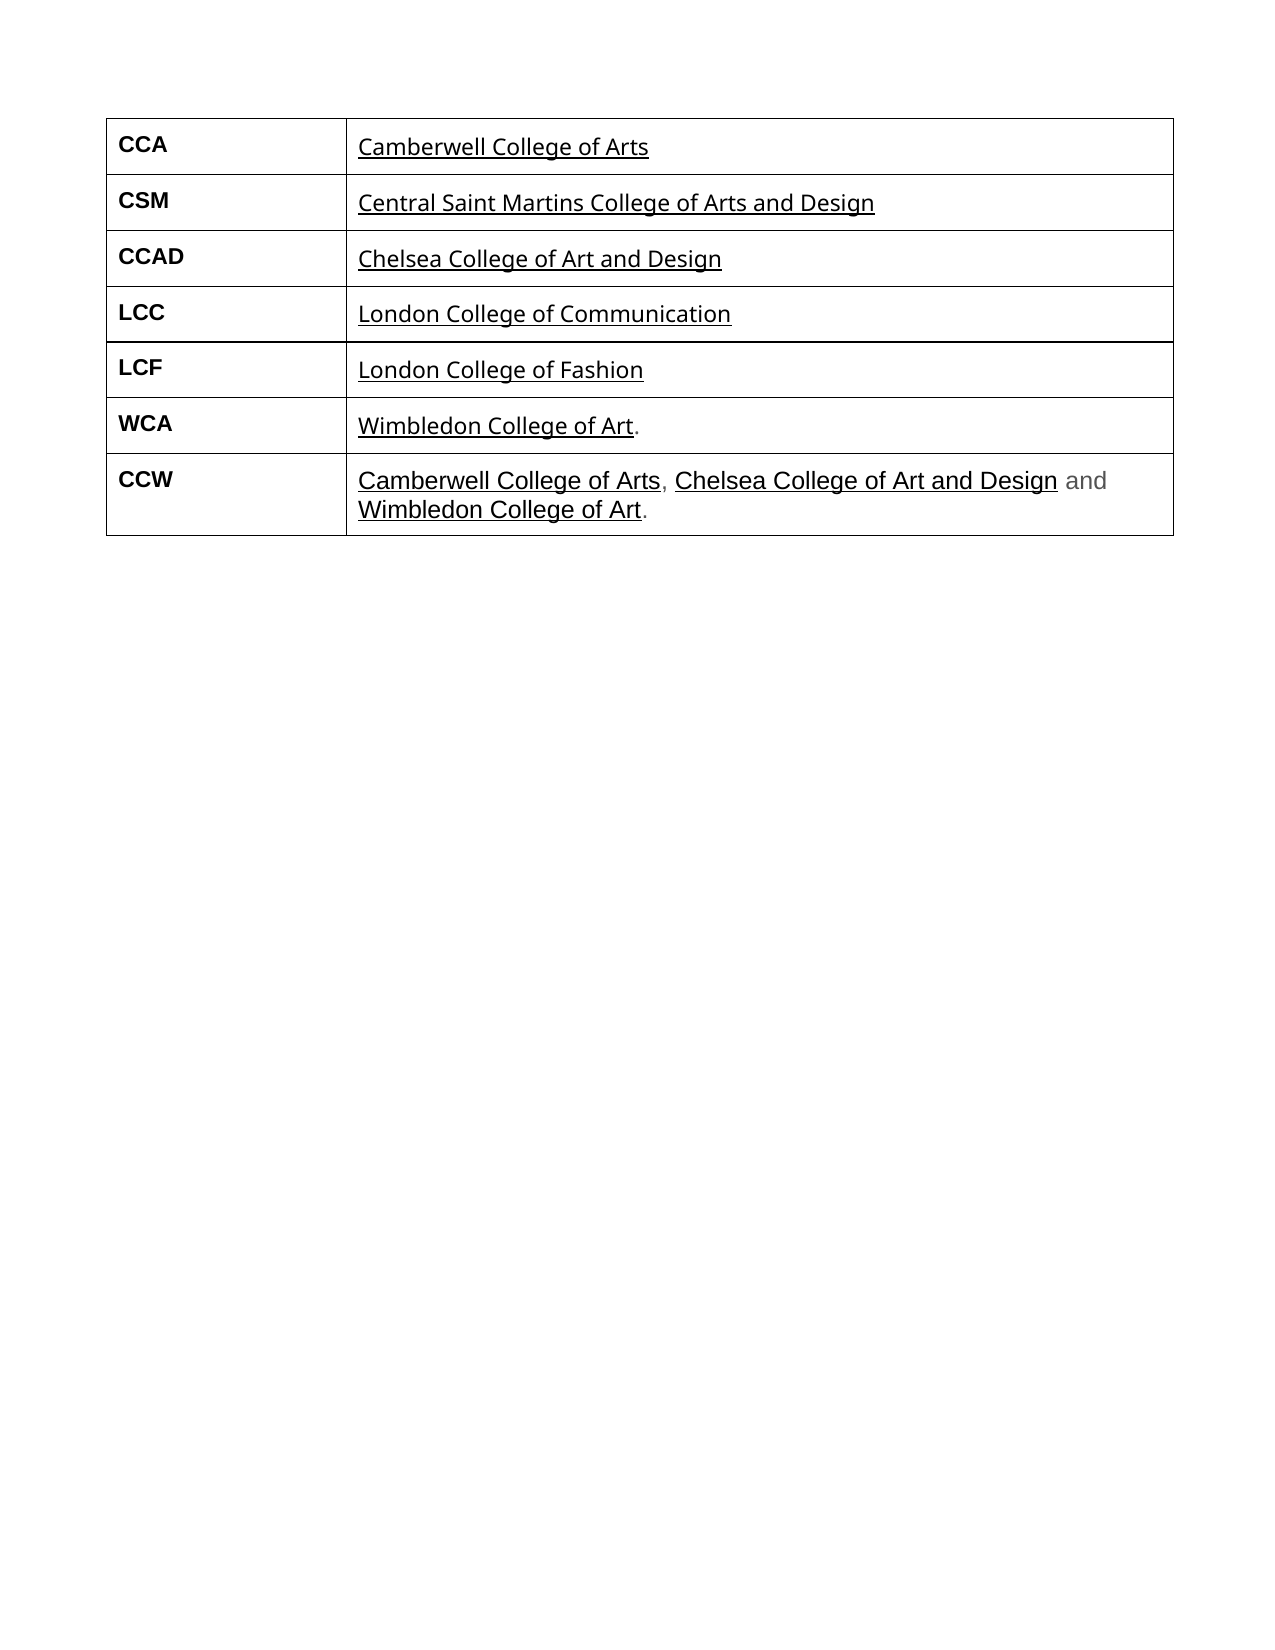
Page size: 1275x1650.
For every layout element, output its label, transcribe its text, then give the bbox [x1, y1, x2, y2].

table_cell Chelsea College of Art and Design [347, 231, 1173, 286]
table_cell CCA [107, 119, 346, 174]
table_cell CSM [107, 175, 346, 230]
table_cell LCF [107, 343, 346, 397]
table_cell London College of Fashion [347, 343, 1173, 397]
table_cell LCC [107, 287, 346, 341]
table_cell Central Saint Martins College of Arts and Design [347, 175, 1173, 230]
table_cell Camberwell College of Arts, Chelsea College of Art and Design and Wimbledon College of Art. [347, 454, 1173, 535]
table_cell CCW [107, 454, 346, 535]
table_cell CCAD [107, 231, 346, 286]
table_cell London College of Communication [347, 287, 1173, 341]
table_cell WCA [107, 398, 346, 453]
table_cell Camberwell College of Arts [347, 119, 1173, 174]
table_cell Wimbledon College of Art. [347, 398, 1173, 453]
